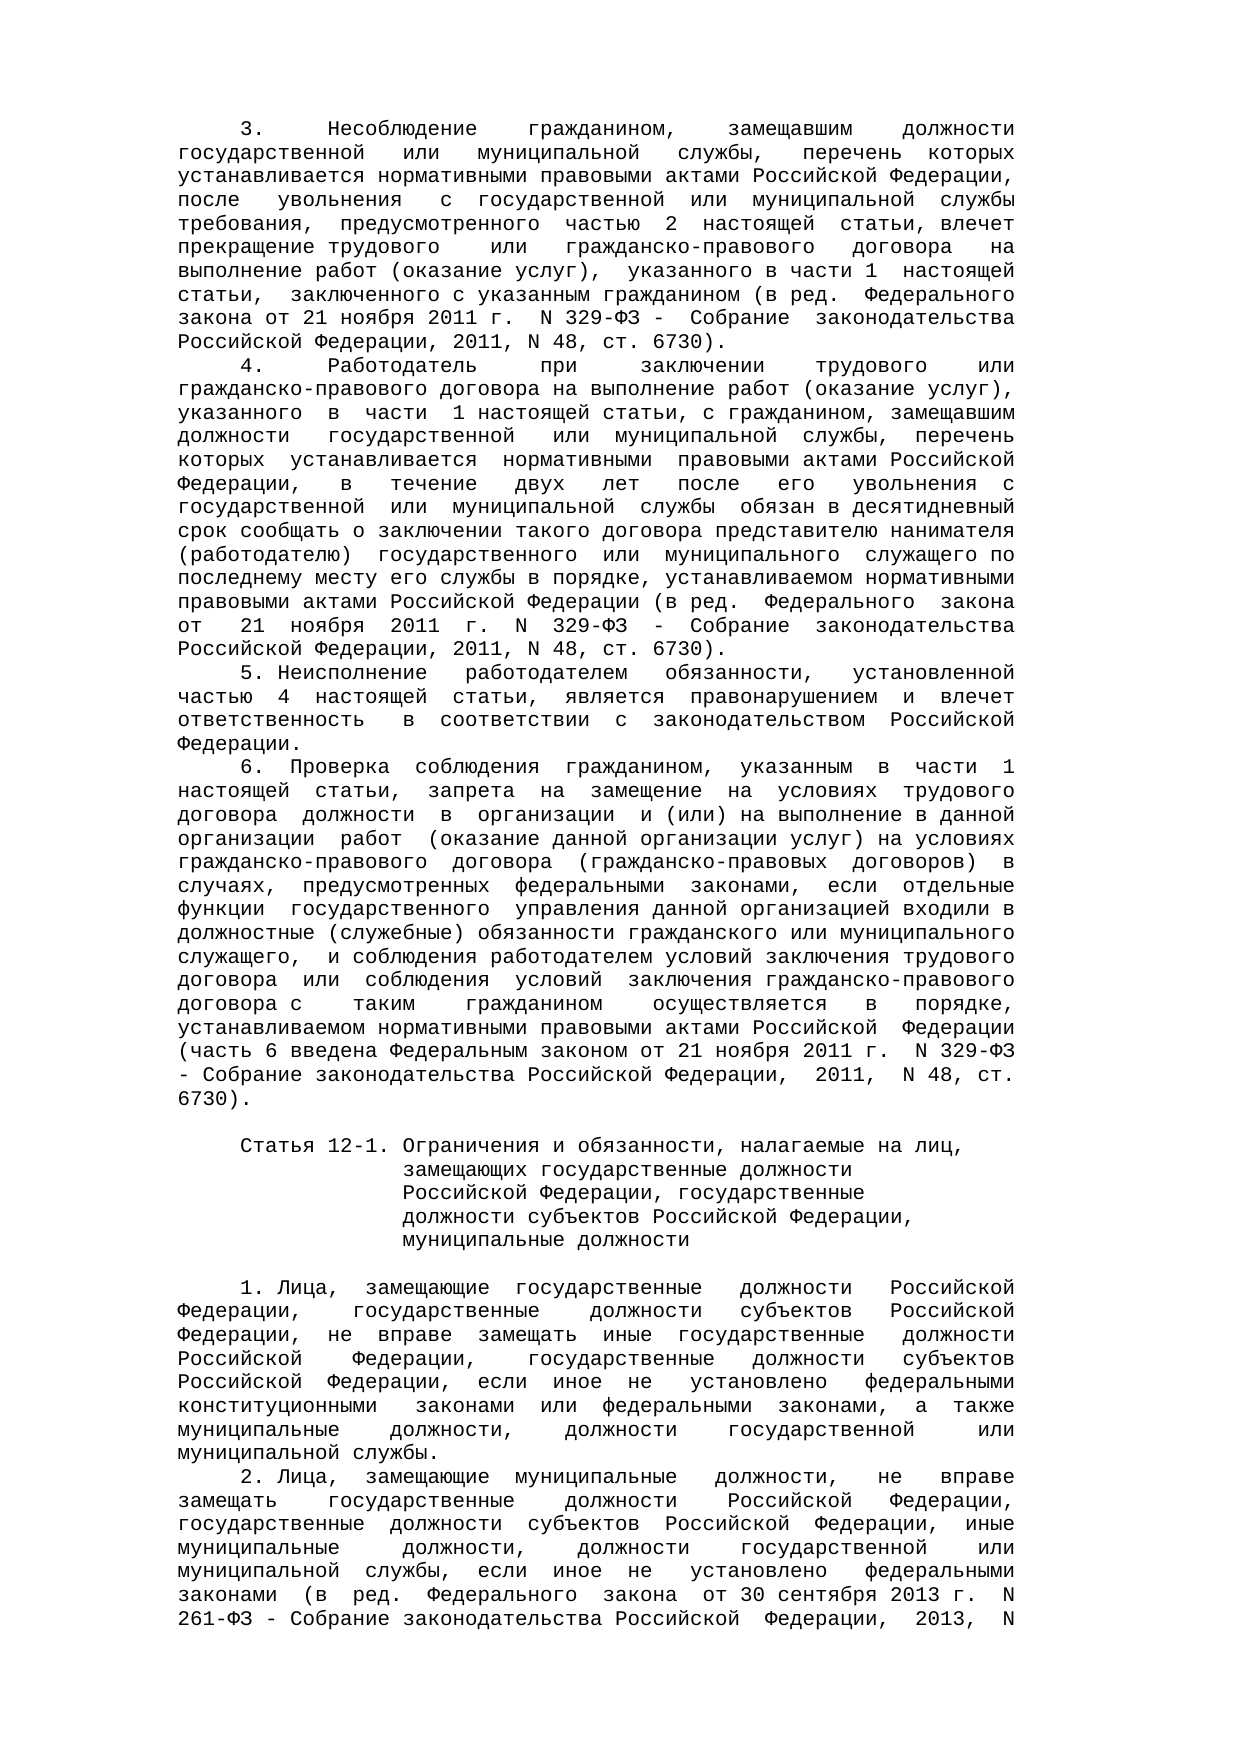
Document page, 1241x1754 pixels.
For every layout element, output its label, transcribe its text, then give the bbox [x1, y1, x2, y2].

text законами (в ред. Федерального закона от 30 сентября . N [177, 1584, 1152, 1608]
text Федерации, не вправе замещать иные государственные должности [177, 1324, 1152, 1348]
text указанного в части 1 настоящей статьи, с гражданином, замещавшим [177, 402, 1152, 426]
text конституционными законами или федеральными законами, а также [177, 1395, 1152, 1419]
text от 21 ноября 2011 г. N 329-ФЗ - Собрание законодательства [177, 615, 1152, 638]
text 3. Несоблюдение гражданином, замещавшим должности [177, 118, 1152, 142]
text 6730). [177, 1088, 1152, 1111]
text Российской Федерации, если иное не установлено федеральными [177, 1371, 1152, 1395]
text Российской Федерации, государственные [177, 1182, 1152, 1206]
text прекращение трудового или гражданско-правового договора на [177, 236, 1152, 260]
text договора или соблюдения условий заключения гражданско-правового [177, 969, 1152, 993]
text Федерации, в течение двух лет после его увольнения с [177, 473, 1152, 496]
text замещать государственные должности Российской Федерации, [177, 1489, 1152, 1513]
text гражданско-правового договора на выполнение работ (оказание услуг), [177, 378, 1152, 402]
text должностные (служебные) обязанности гражданского или муниципального [177, 922, 1152, 946]
text должности государственной или муниципальной службы, перечень [177, 426, 1152, 449]
text гражданско-правового договора (гражданско-правовых договоров) в [177, 851, 1152, 875]
text Статья 12-1. Ограничения и обязанности, налагаемые на лиц, [177, 1135, 1152, 1158]
text требования, предусмотренного частью 2 настоящей статьи, влечет [177, 213, 1152, 236]
text государственные должности субъектов Российской Федерации, иные [177, 1513, 1152, 1537]
text муниципальные должности, должности государственной или [177, 1537, 1152, 1561]
text - Собрание законодательства Российской Федерации, 2011, N 48, ст. [177, 1064, 1152, 1088]
text 1. Лица, замещающие государственные должности Российской [177, 1277, 1152, 1300]
text статьи, заключенного с указанным гражданином (в ред. Федерального [177, 284, 1152, 307]
text организации работ (оказание данной организации услуг) на условиях [177, 827, 1152, 851]
text Российской Федерации, 2011, N 48, ст. 6730). [177, 638, 1152, 662]
text которых устанавливается нормативными правовыми актами Российской [177, 449, 1152, 473]
text Федерации. [177, 733, 1152, 757]
text Российской Федерации, государственные должности субъектов [177, 1348, 1152, 1371]
text частью 4 настоящей статьи, является правонарушением и влечет [177, 686, 1152, 709]
text последнему месту его службы в порядке, устанавливаемом нормативными [177, 567, 1152, 591]
text выполнение работ (оказание услуг), указанного в части 1 настоящей [177, 260, 1152, 284]
text 5. Неисполнение работодателем обязанности, установленной [177, 662, 1152, 686]
text устанавливаемом нормативными правовыми актами Российской Федерации [177, 1017, 1152, 1040]
text 6. Проверка соблюдения гражданином, указанным в части 1 [177, 757, 1152, 780]
text функции государственного управления данной организацией входили в [177, 898, 1152, 922]
text случаях, предусмотренных федеральными законами, если отдельные [177, 875, 1152, 898]
text муниципальные должности, должности государственной или [177, 1419, 1152, 1442]
text ответственность в соответствии с законодательством Российской [177, 709, 1152, 733]
text государственной или муниципальной службы, перечень которых [177, 142, 1152, 165]
text (работодателю) государственного или муниципального служащего по [177, 544, 1152, 567]
text служащего, и соблюдения работодателем условий заключения трудового [177, 946, 1152, 969]
text 4. Работодатель при заключении трудового или [177, 354, 1152, 378]
text правовыми актами Российской Федерации (в ред. Федерального закона [177, 591, 1152, 615]
text замещающих государственные должности [177, 1158, 1152, 1182]
text муниципальной службы, если иное не установлено федеральными [177, 1561, 1152, 1584]
text договора должности в организации и (или) на выполнение в данной [177, 804, 1152, 827]
text настоящей статьи, запрета на замещение на условиях трудового [177, 780, 1152, 804]
text срок сообщать о заключении такого договора представителю нанимателя [177, 520, 1152, 544]
text договора с таким гражданином осуществляется в порядке, [177, 993, 1152, 1017]
text устанавливается нормативными правовыми актами Российской Федерации, [177, 165, 1152, 189]
text после увольнения с государственной или муниципальной службы [177, 189, 1152, 213]
text должности субъектов Российской Федерации, [177, 1206, 1152, 1229]
text 2. Лица, замещающие муниципальные должности, не вправе [177, 1466, 1152, 1489]
text 261-ФЗ - Собрание законодательства Российской Федерации, 2013, N [177, 1608, 1152, 1631]
text Федерации, государственные должности субъектов Российской [177, 1300, 1152, 1324]
text муниципальной службы. [177, 1442, 1152, 1466]
text (часть 6 введена Федеральным законом от 21 ноября . N 329-ФЗ [177, 1040, 1152, 1064]
text государственной или муниципальной службы обязан в десятидневный [177, 496, 1152, 520]
text закона от 21 ноября . N 329-ФЗ - Собрание законодательства [177, 307, 1152, 331]
text муниципальные должности [177, 1229, 1152, 1253]
text Российской Федерации, 2011, N 48, ст. 6730). [177, 331, 1152, 354]
